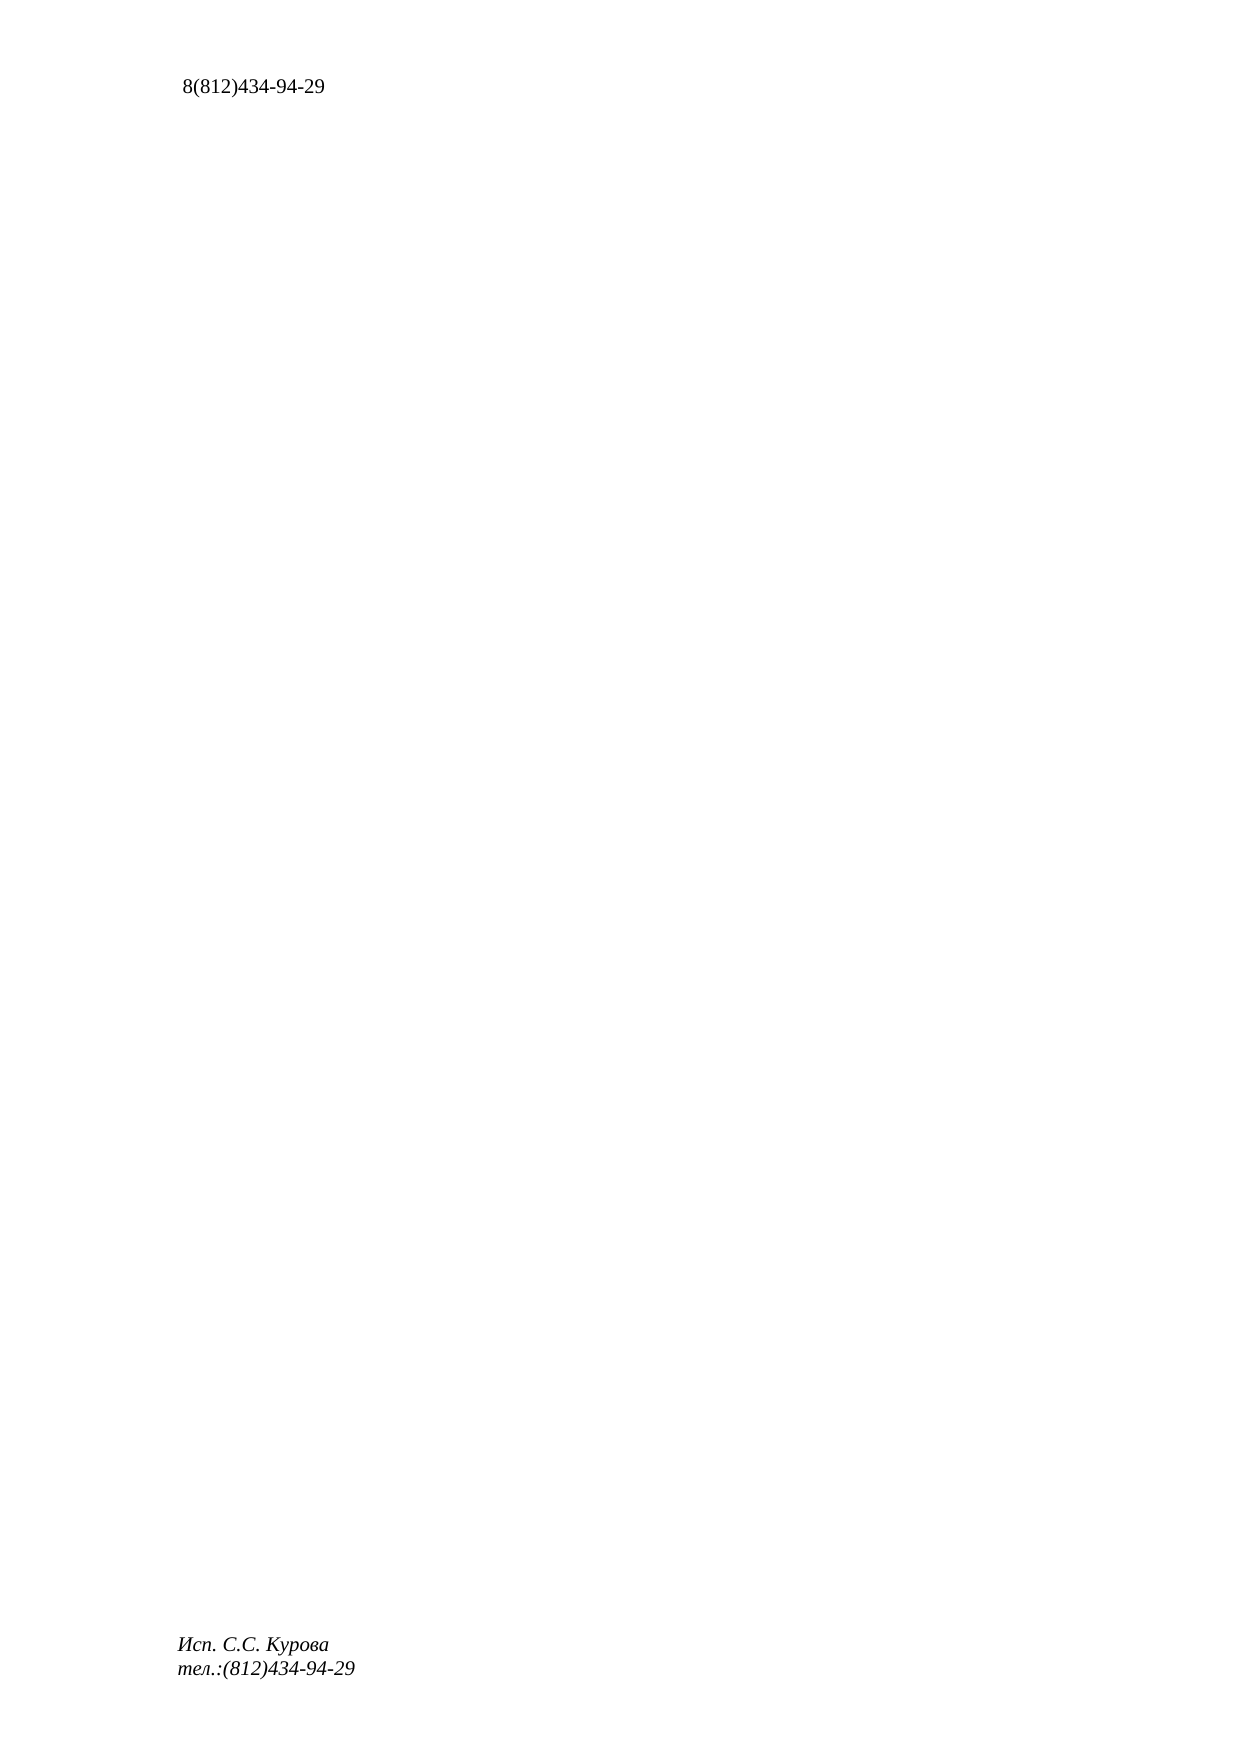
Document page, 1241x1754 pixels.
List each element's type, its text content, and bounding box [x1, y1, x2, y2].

text 8(812)434-94-29 [177, 74, 1152, 98]
